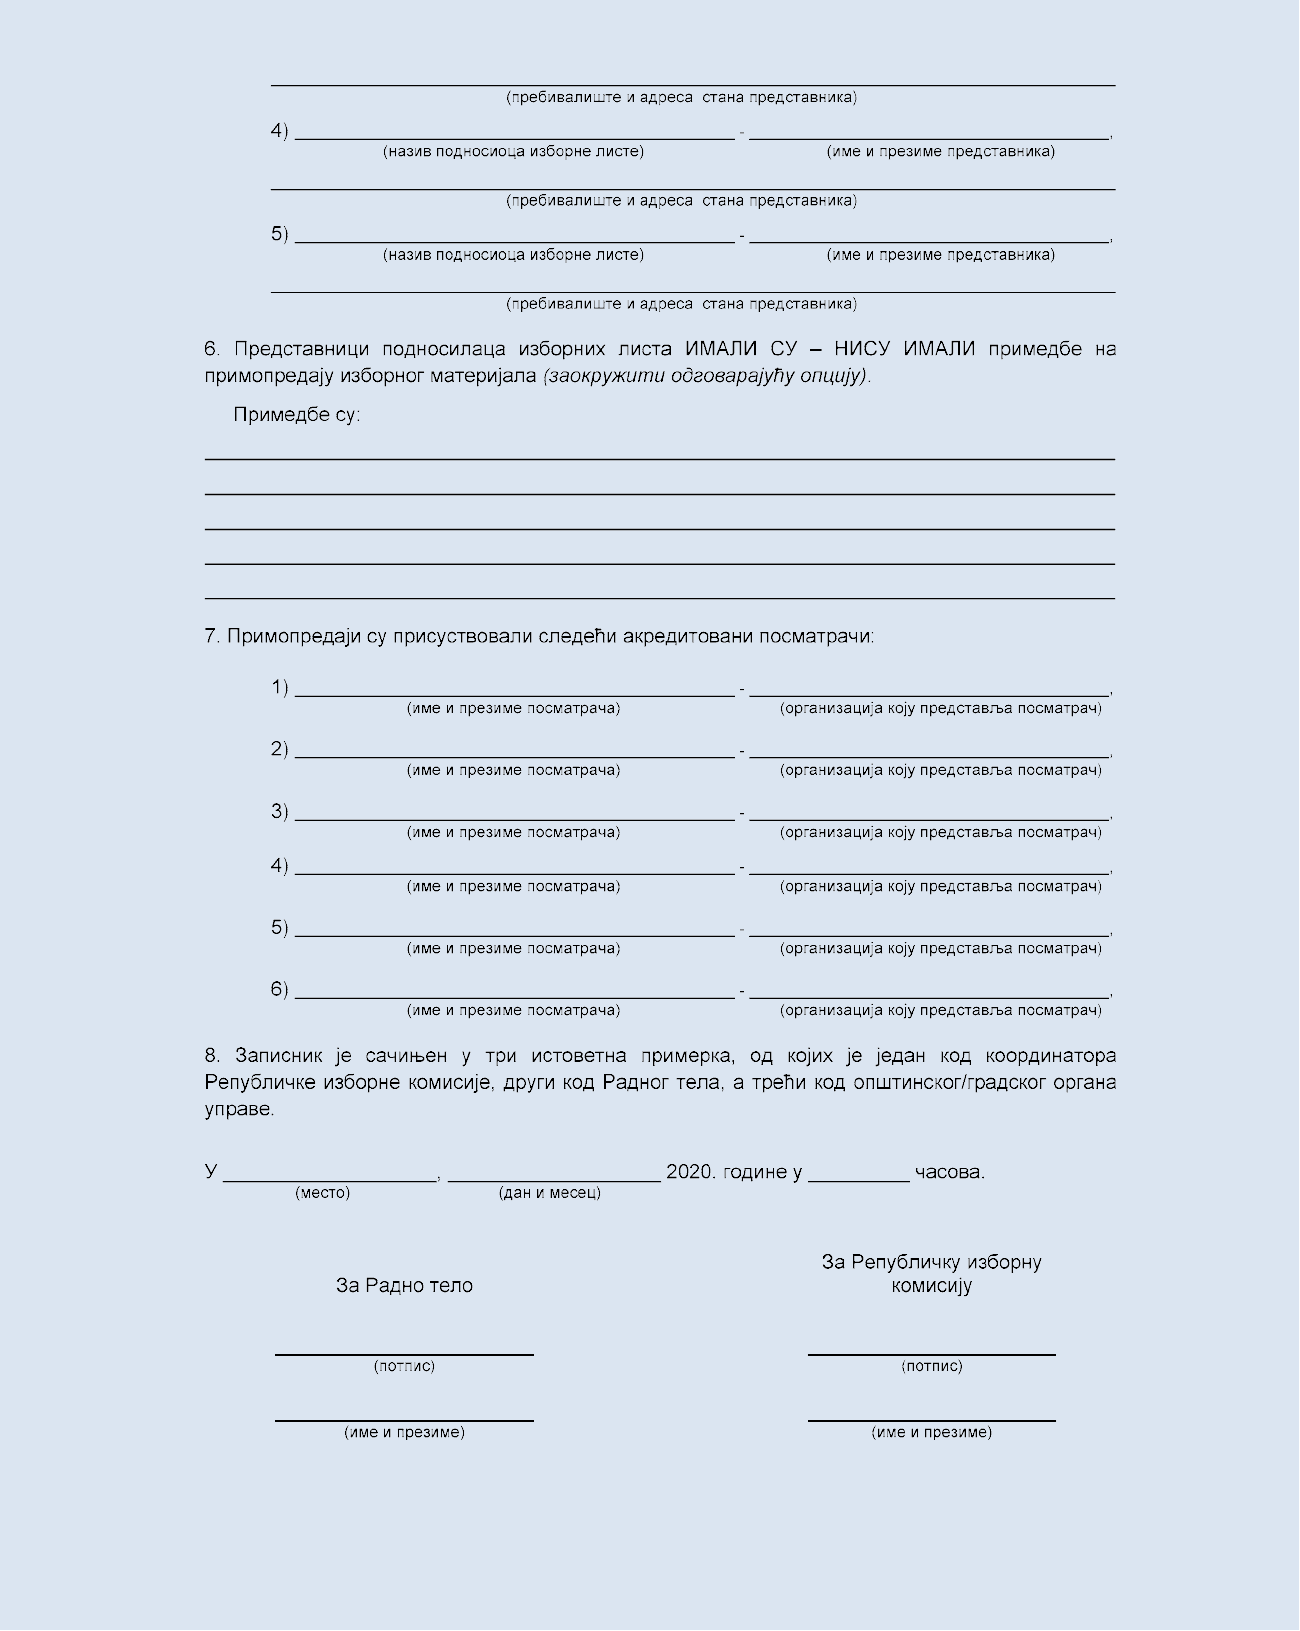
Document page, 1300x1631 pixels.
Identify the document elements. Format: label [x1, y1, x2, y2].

picture [204, 85, 1116, 1440]
